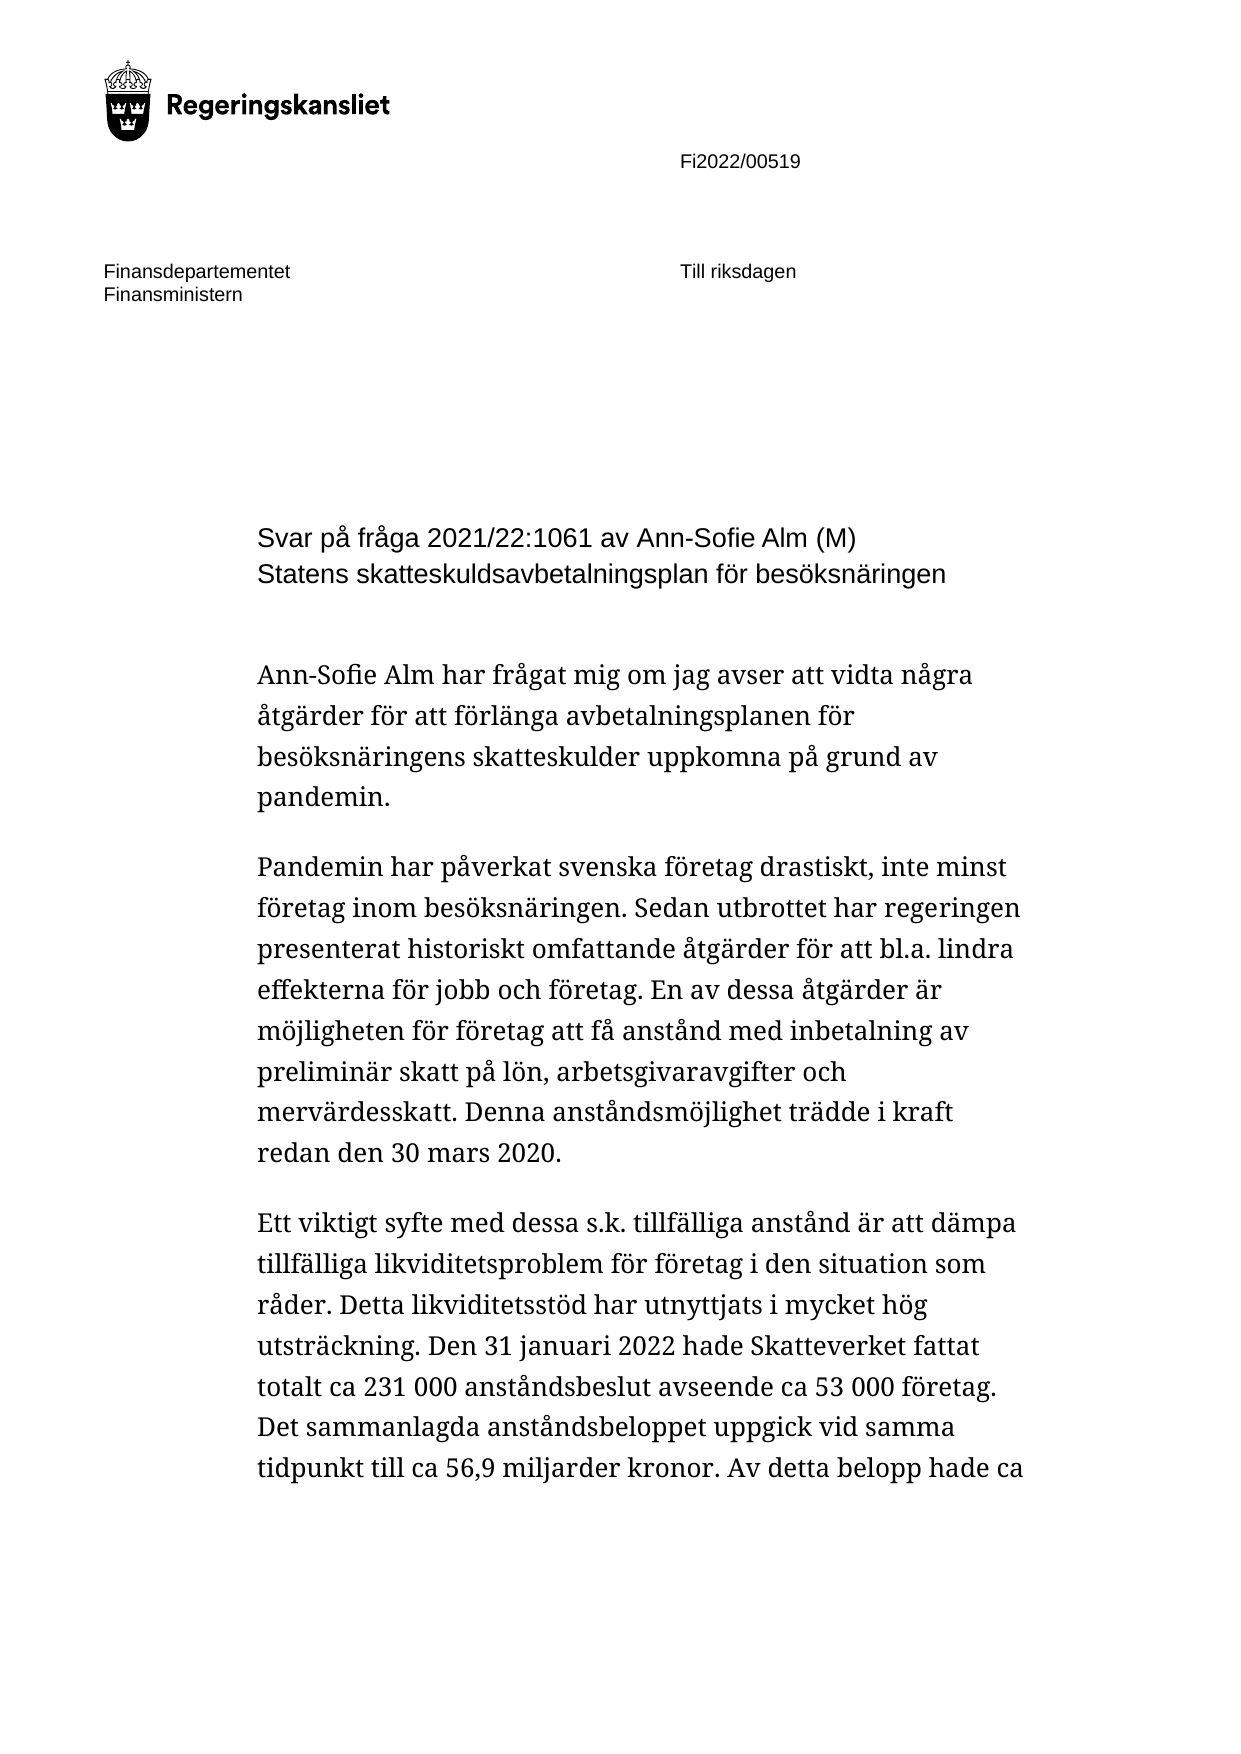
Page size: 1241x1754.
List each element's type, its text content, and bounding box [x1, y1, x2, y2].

title Svar på fråga 2021/22:1061 av () Statens skatteskuldsavbetalningsplan för besöksnäringen [257, 522, 1033, 589]
text Pandemin har påverkat svenska företag drastiskt, inte minst företag inom besöksnäringen. Sedan utbrottet har regeringen presenterat historiskt omfattande åtgärder för att bl.a. lindra effekterna för jobb och företag. En av dessa åtgärder är möjligheten för företag att få anstånd med inbetalning av preliminär skatt på lön, arbetsgivaravgifter och mervärdesskatt. Denna anståndsmöjlighet trädde i kraft redan den 30 mars 2020. [257, 849, 1033, 1170]
text har frågat mig om jag avser att vidta några åtgärder för att förlänga avbetalningsplanen för besöksnäringens skatteskulder uppkomna på grund av pandemin. [257, 657, 1033, 814]
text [257, 1205, 1033, 1485]
